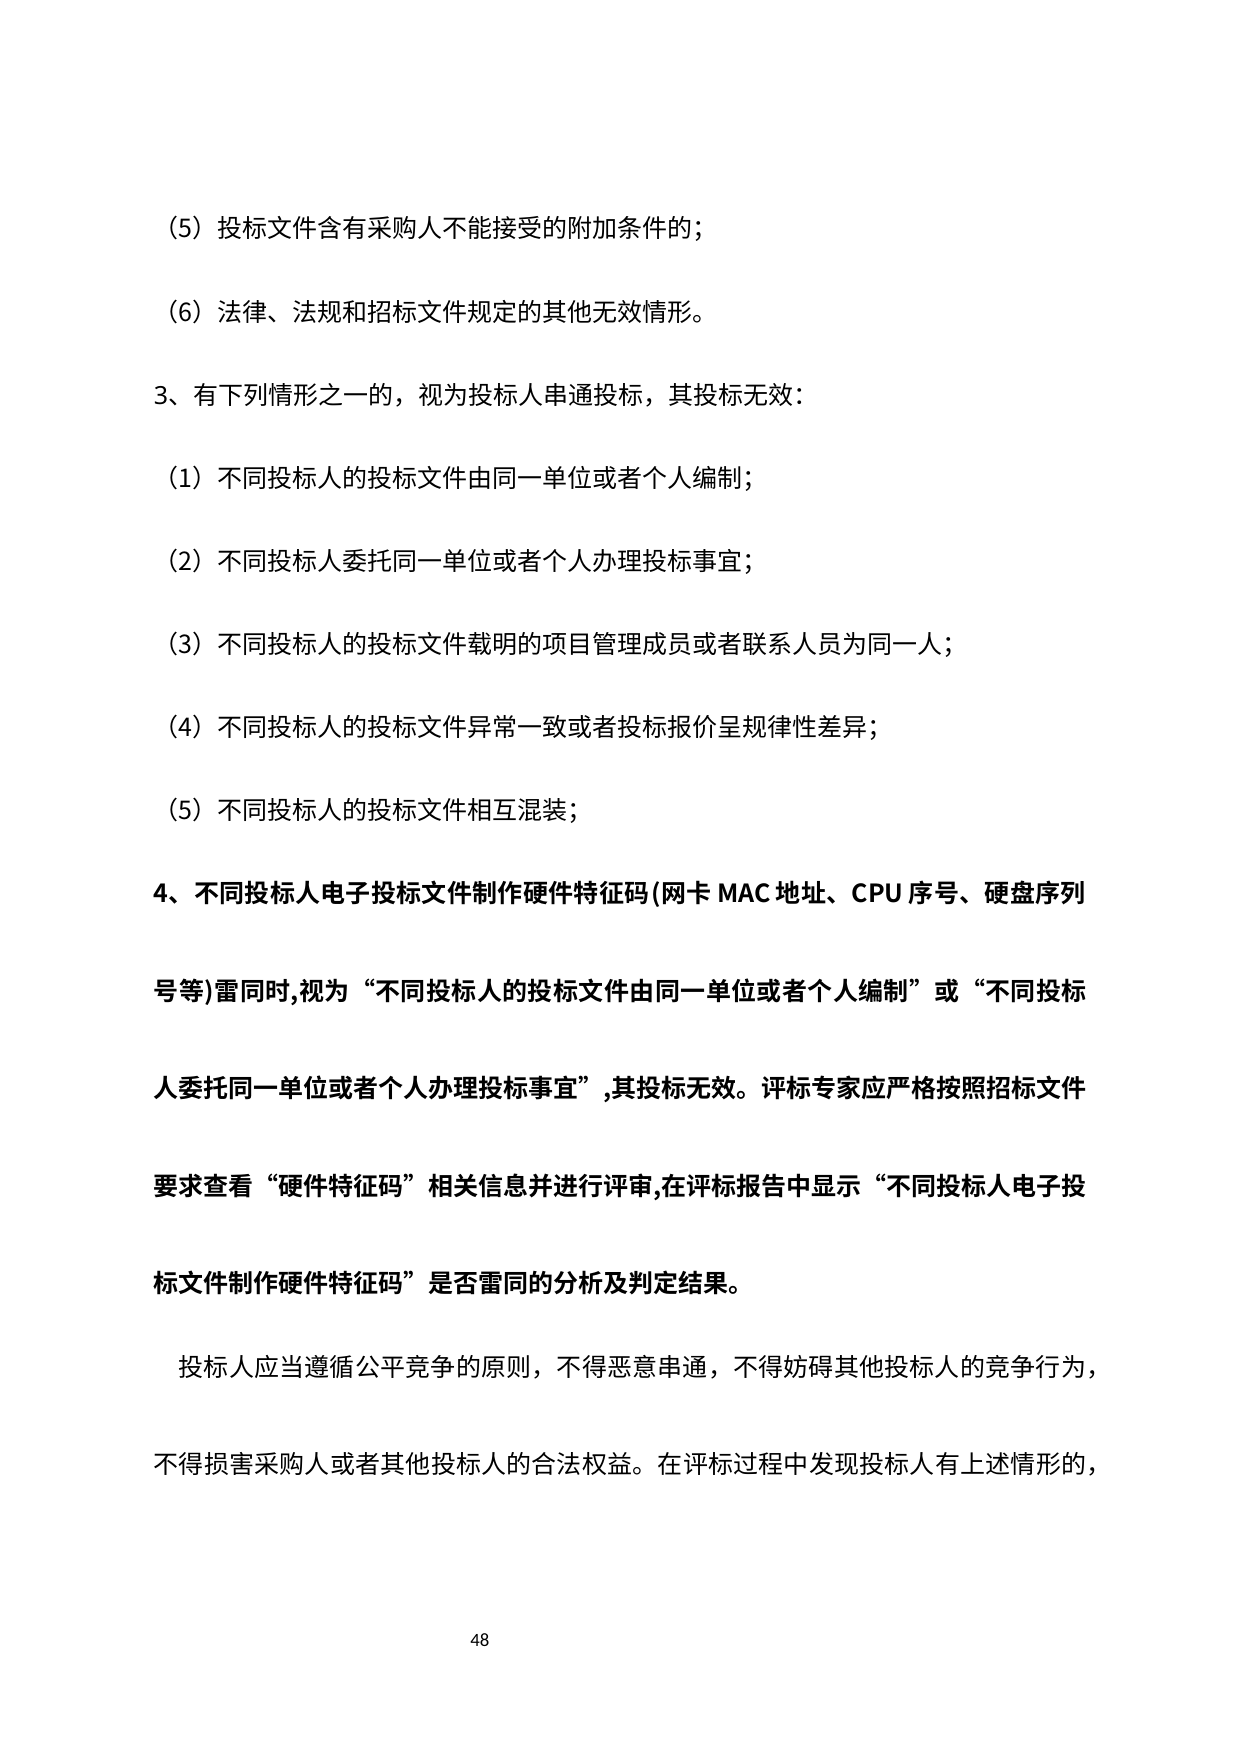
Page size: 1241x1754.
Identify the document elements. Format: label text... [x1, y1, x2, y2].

text （4）不同投标人的投标文件异常一致或者投标报价呈规律性差异； [153, 693, 1087, 758]
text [153, 1333, 1087, 1495]
text 4、不同投标人电子投标文件制作硬件特征码(网卡MAC地址、CPU序号、硬盘序列号等)雷同时,视为“不同投标人的投标文件由同一单位或者个人编制”或“不同投标人委托同一单位或者个人办理投标事宜”,其投标无效。评标专家应严格按照招标文件要求查看“硬件特征码”相关信息并进行评审,在评标报告中显示“不同投标人电子投标文件制作硬件特征码”是否雷同的分析及判定结果。 [153, 859, 1087, 1314]
text （5）不同投标人的投标文件相互混装； [153, 776, 1087, 841]
text （1）不同投标人的投标文件由同一单位或者个人编制； [153, 444, 1087, 509]
text 3、有下列情形之一的，视为投标人串通投标，其投标无效： [153, 361, 1087, 426]
text （6）法律、法规和招标文件规定的其他无效情形。 [153, 278, 1087, 343]
text （3）不同投标人的投标文件载明的项目管理成员或者联系人员为同一人； [153, 610, 1087, 675]
text （2）不同投标人委托同一单位或者个人办理投标事宜； [153, 527, 1087, 592]
text （5）投标文件含有采购人不能接受的附加条件的； [153, 194, 1087, 259]
